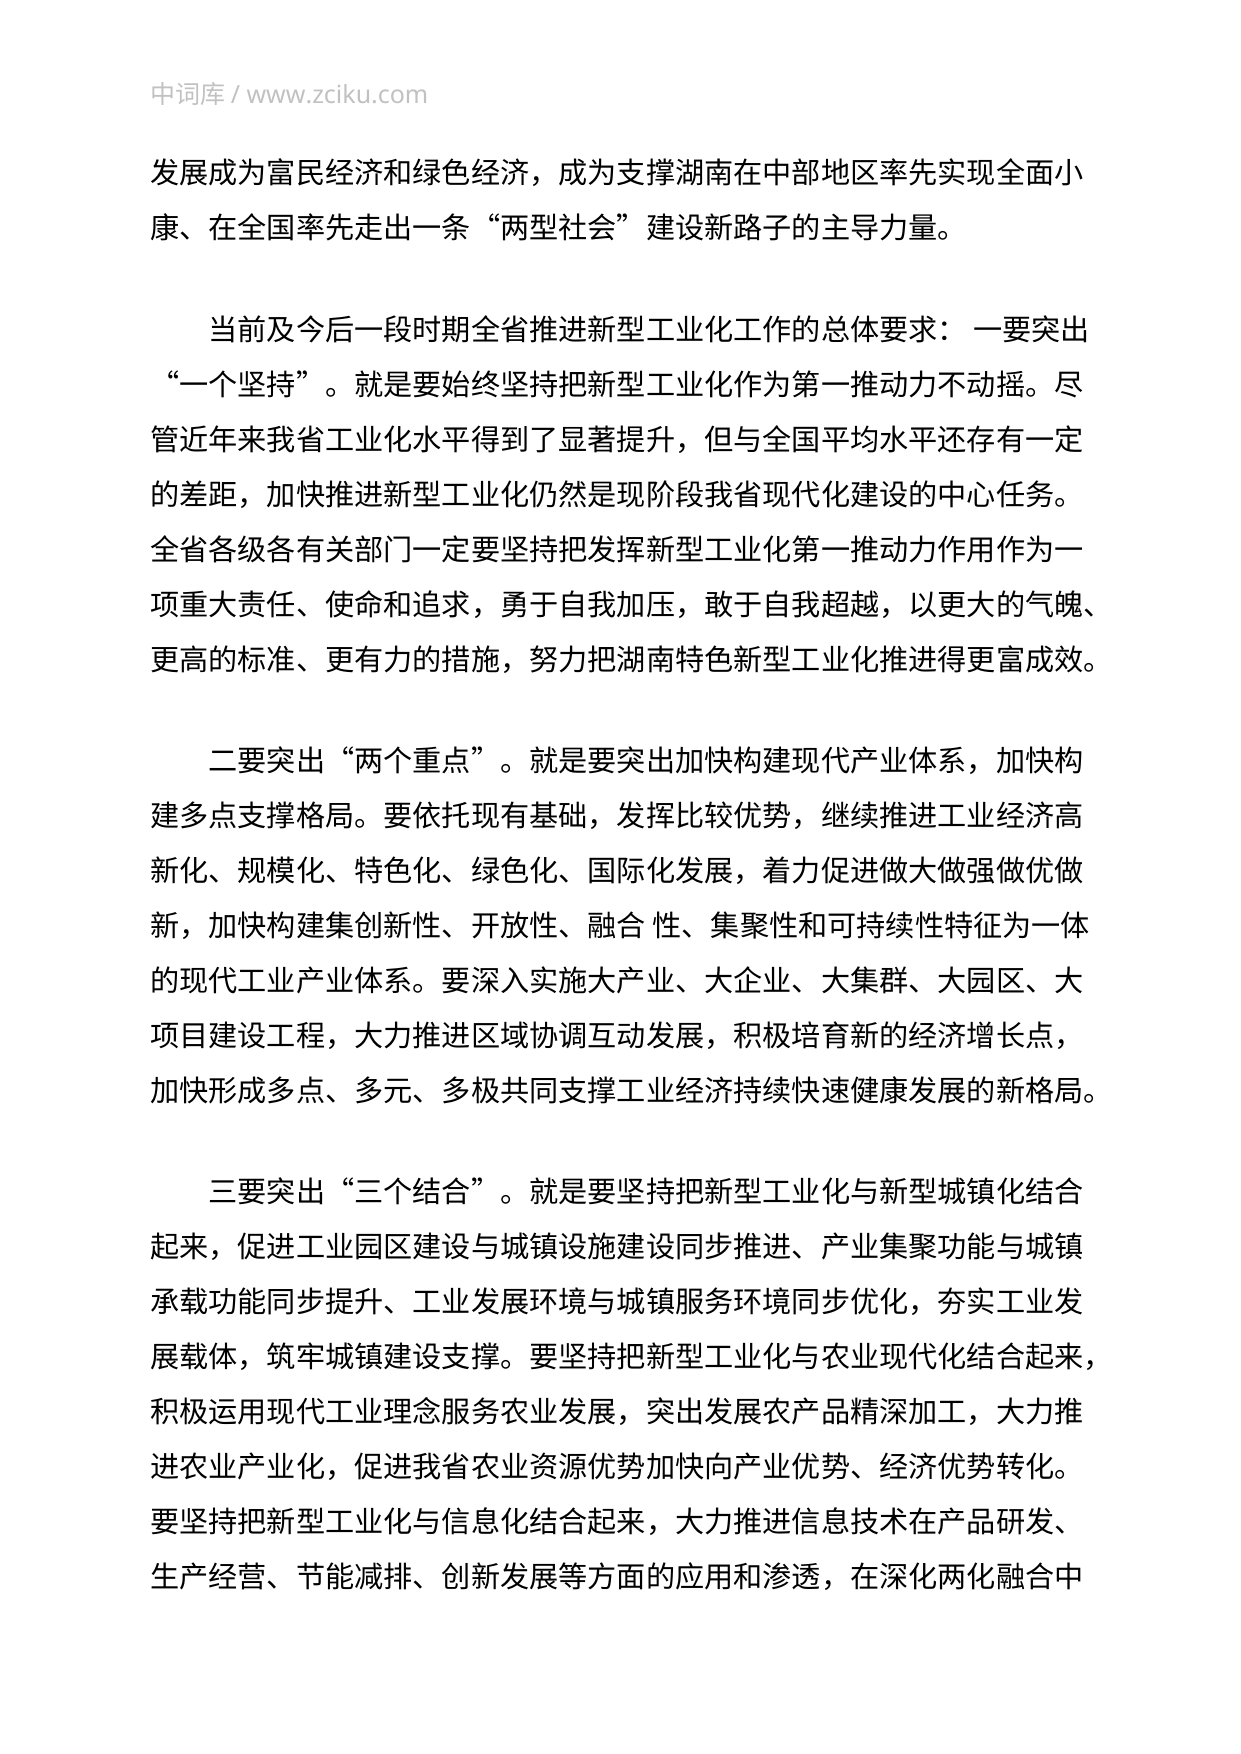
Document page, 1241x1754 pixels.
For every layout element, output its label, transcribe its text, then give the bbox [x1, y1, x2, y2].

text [150, 150, 1090, 247]
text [150, 1169, 1090, 1596]
text 当前及今后一段时期全省推进新型工业化工作的总体要求： 一要突出“一个坚持”。就是要始终坚持把新型工业化作为第一推动力不动摇。尽管近年来我省工业化水平得到了显著提升，但与全国平均水平还存有一定的差距，加快推进新型工业化仍然是现阶段我省现代化建设的中心任务。全省各级各有关部门一定要坚持把发挥新型工业化第一推动力作用作为一项重大责任、使命和追求，勇于自我加压，敢于自我超越，以更大的气魄、更高的标准、更有力的措施，努力把湖南特色新型工业化推进得更富成效。 [150, 307, 1090, 678]
text 二要突出“两个重点”。就是要突出加快构建现代产业体系，加快构建多点支撑格局。要依托现有基础，发挥比较优势，继续推进工业经济高新化、规模化、特色化、绿色化、国际化发展，着力促进做大做强做优做新，加快构建集创新性、开放性、融合 性、集聚性和可持续性特征为一体的现代工业产业体系。要深入实施大产业、大企业、大集群、大园区、大项目建设工程，大力推进区域协调互动发展，积极培育新的经济增长点，加快形成多点、多元、多极共同支撑工业经济持续快速健康发展的新格局。 [150, 738, 1090, 1109]
